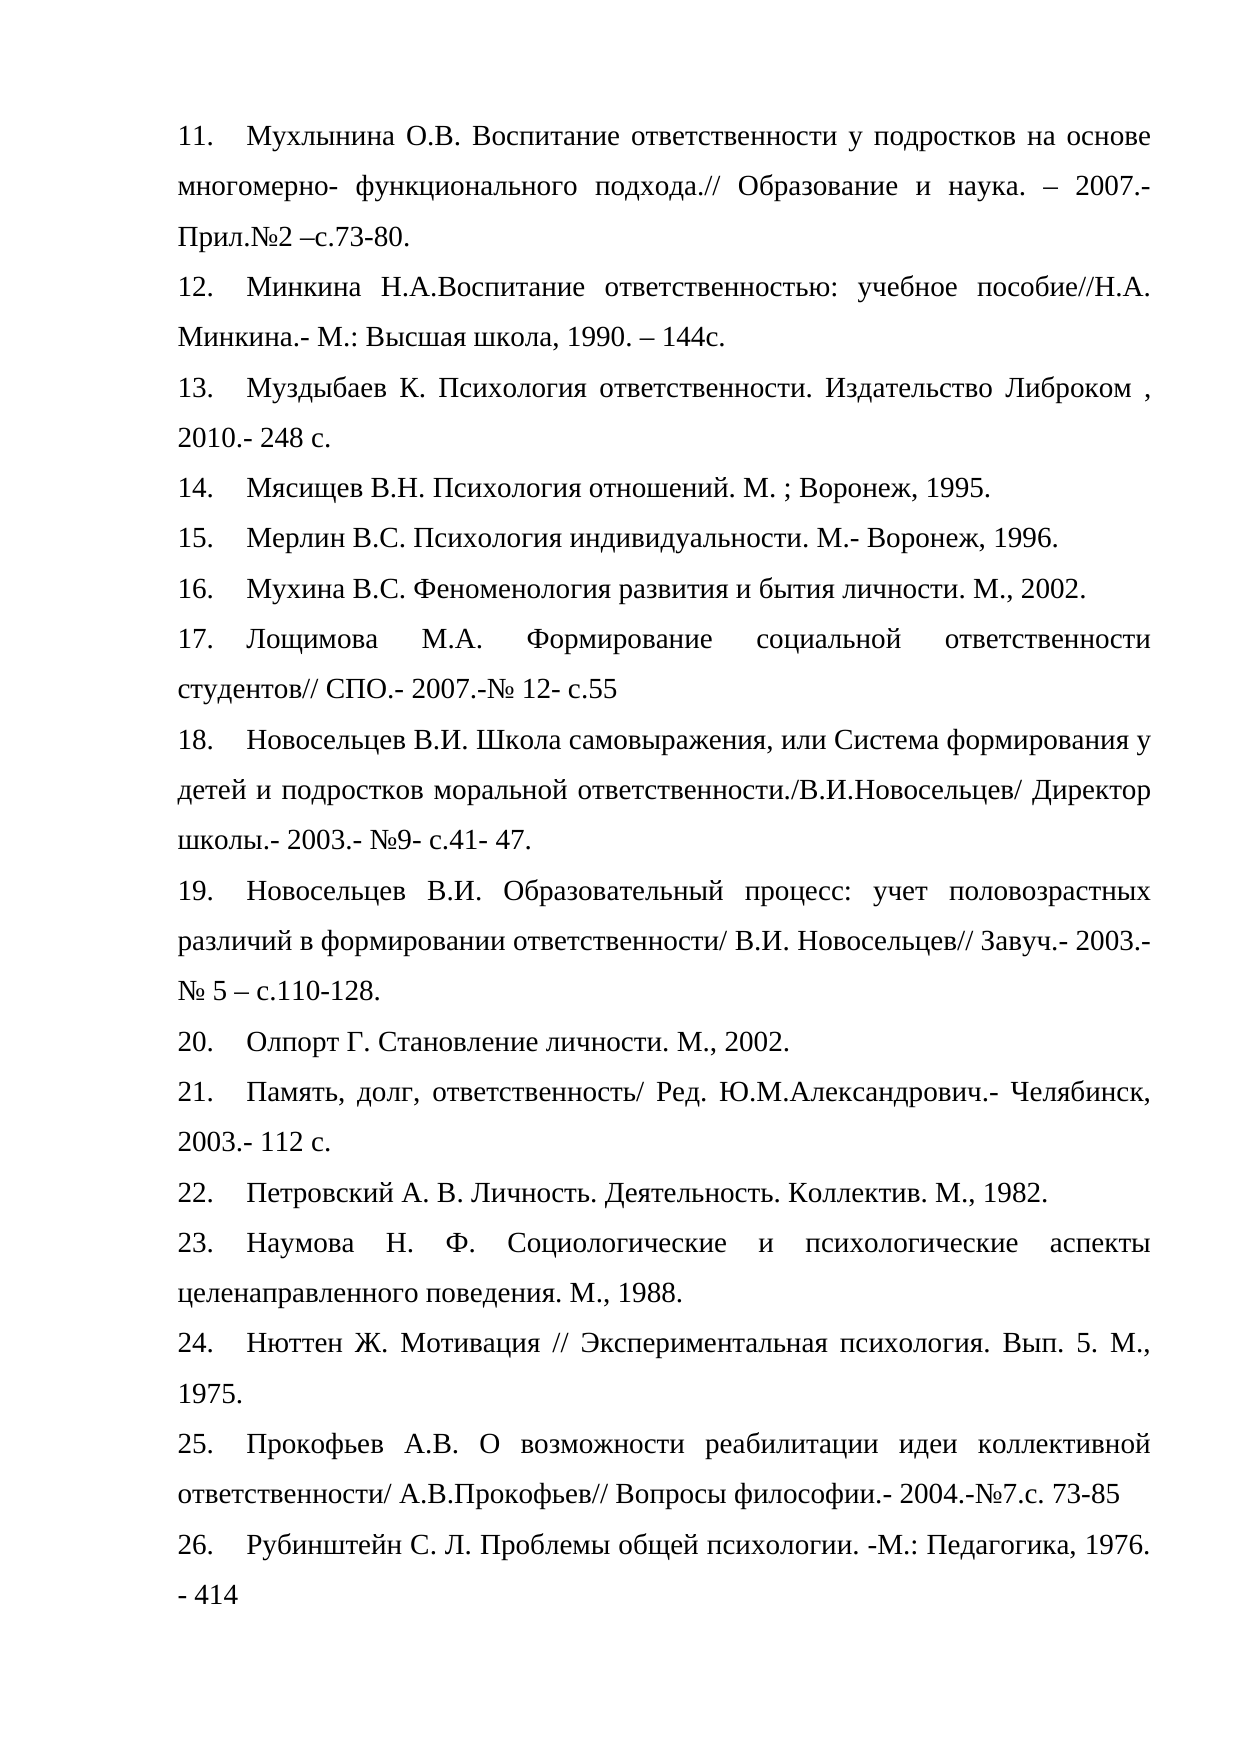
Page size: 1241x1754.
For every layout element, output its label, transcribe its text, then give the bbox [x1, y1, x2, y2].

list Минкина Н.А.Воспитание ответственностью: учебное пособие//Н.А. Минкина.- М.: Высшая школа, 1990. – 144с. [177, 269, 1152, 353]
list Новосельцев В.И. Образовательный процесс: учет половозрастных различий в формировании ответственности/ В.И. Новосельцев// Завуч.- 2003.- № 5 – с.110-128. [177, 873, 1152, 1007]
list Память, долг, ответственность/ Ред. Ю.М.Александрович.- Челябинск, 2003.- 112 с. [177, 1074, 1152, 1158]
list Олпорт Г. Становление личности. М., 2002. [177, 1024, 1152, 1057]
list Мухина В.С. Феноменология развития и бытия личности. М., 2002. [177, 571, 1152, 604]
list Мухлынина О.В. Воспитание ответственности у подростков на основе многомерно- функционального подхода.// Образование и наука. – 2007.- Прил.№2 –с.73-80. [177, 118, 1152, 252]
list Прокофьев А.В. О возможности реабилитации идеи коллективной ответственности/ А.В.Прокофьев// Вопросы философии.- 2004.-№7.с. 73-85 [177, 1426, 1152, 1510]
list Мясищев В.Н. Психология отношений. М. ; Воронеж, 1995. [177, 470, 1152, 504]
list Петровский А. В. Личность. Деятельность. Коллектив. М., 1982. [177, 1175, 1152, 1208]
list Новосельцев В.И. Школа самовыражения, или Система формирования у детей и подростков моральной ответственности./В.И.Новосельцев/ Директор школы.- 2003.- №9- с.41- 47. [177, 722, 1152, 856]
list Нюттен Ж. Мотивация // Экспериментальная психология. Вып. ., 1975. [177, 1326, 1152, 1409]
list Рубинштейн С. Л. Проблемы общей психологии. -М.: Педагогика, 1976. - 414 [177, 1527, 1152, 1611]
list Мерлин В.С. Психология индивидуальности. М.- Воронеж, 1996. [177, 521, 1152, 554]
list Муздыбаев К. Психология ответственности. Издательство Либроком , 2010.- 248 с. [177, 370, 1152, 453]
list Наумова Н. Ф. Социологические и психологические аспекты целенаправленного поведения. М., 1988. [177, 1225, 1152, 1309]
list Лощимова М.А. Формирование социальной ответственности студентов// СПО.- 2007.-№ 12- с.55 [177, 621, 1152, 705]
